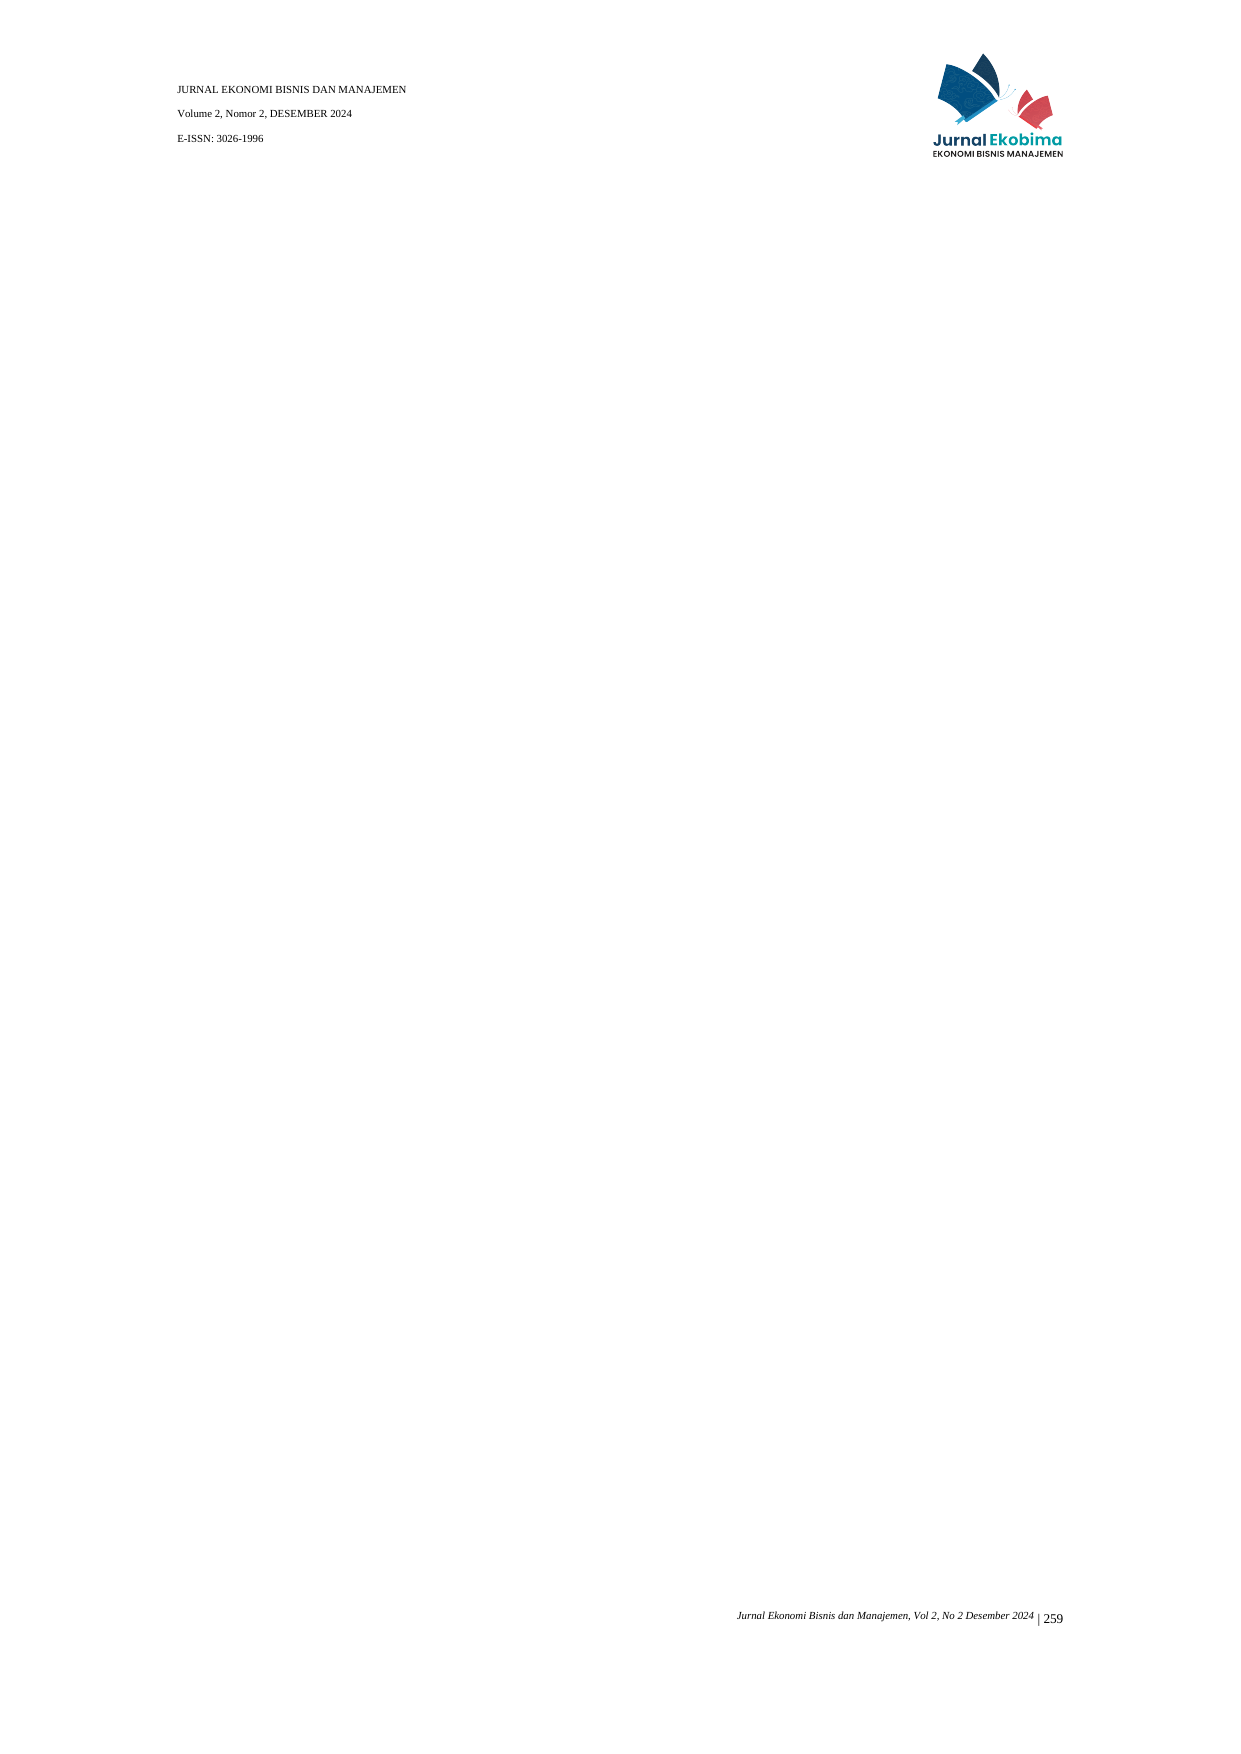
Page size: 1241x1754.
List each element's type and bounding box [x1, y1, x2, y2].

picture [933, 53, 1063, 157]
